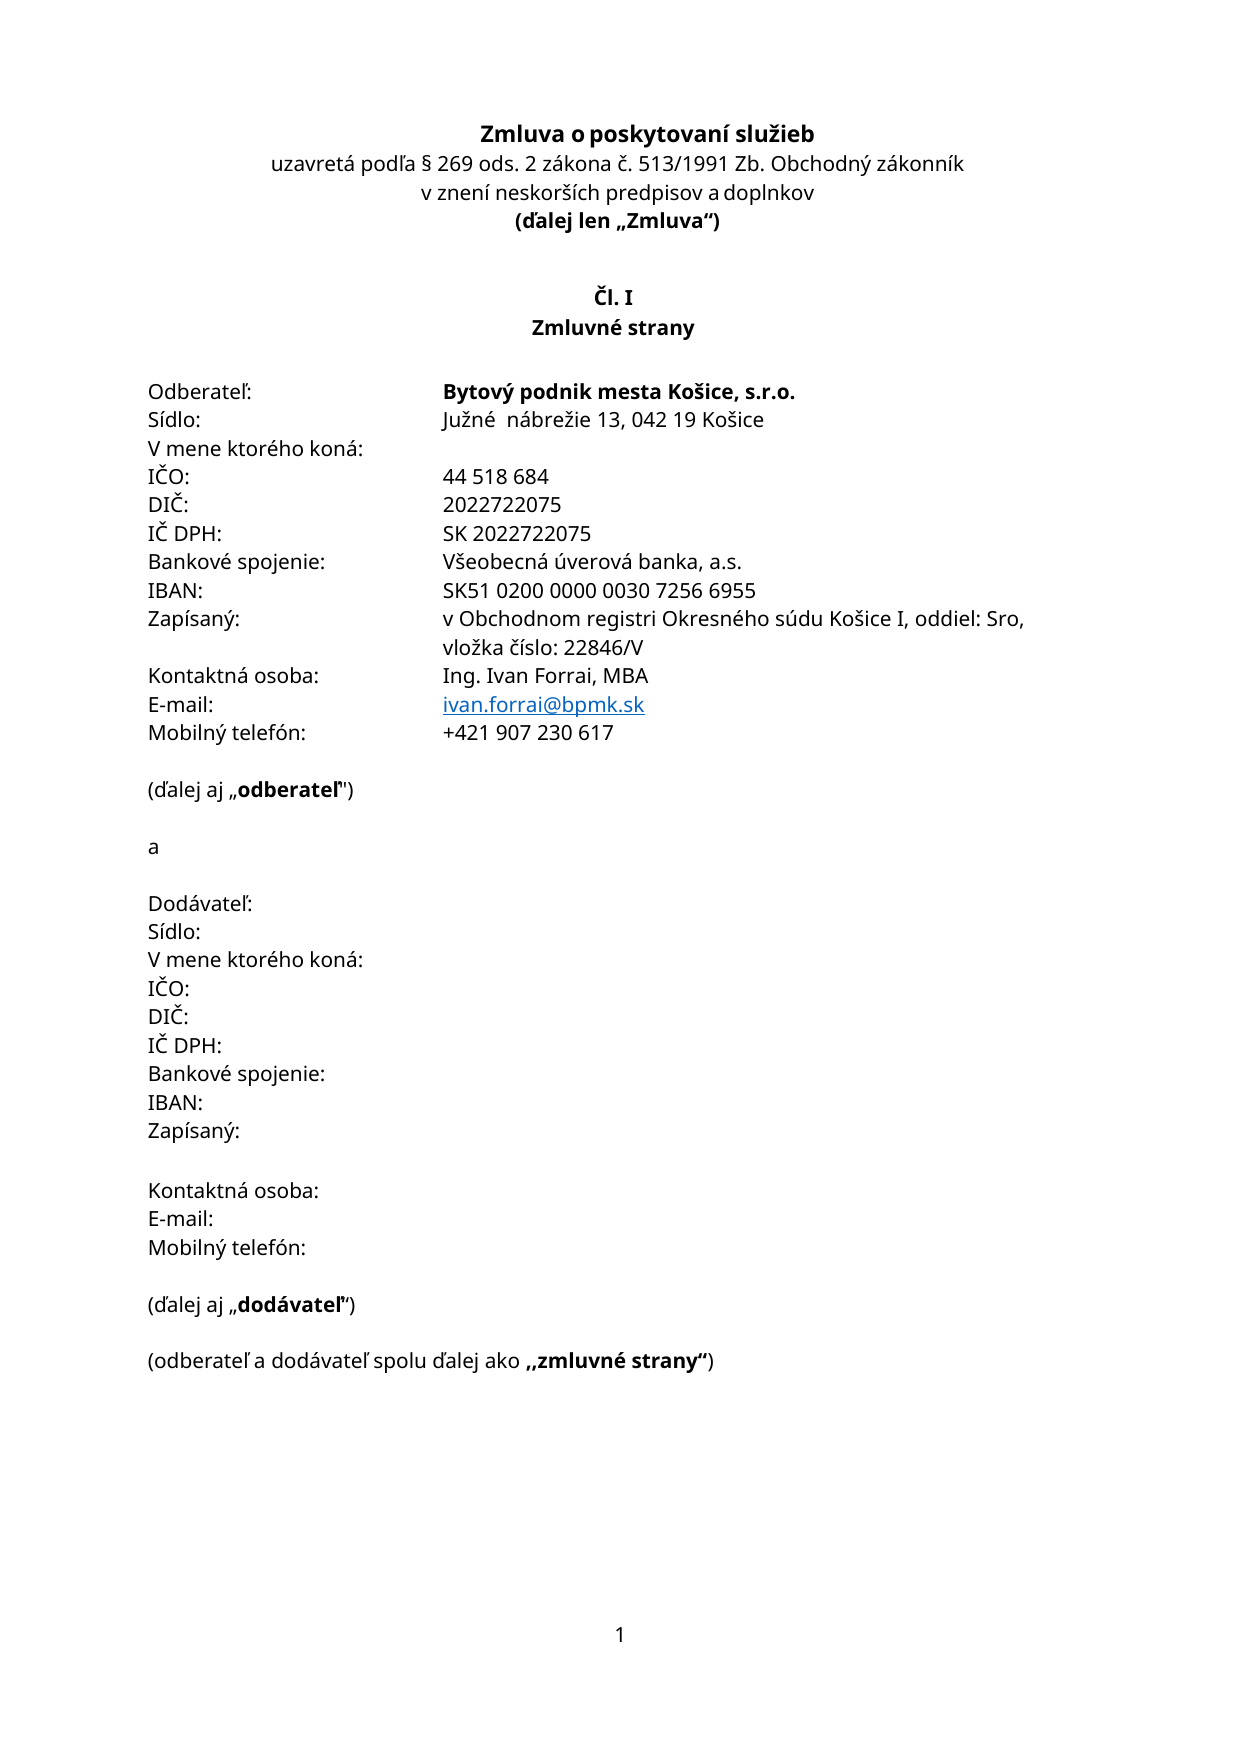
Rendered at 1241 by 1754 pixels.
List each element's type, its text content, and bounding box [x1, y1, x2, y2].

text DIČ: [148, 1002, 1093, 1031]
text E-mail: ivan.forrai@bpmk.sk [148, 690, 1093, 718]
text V mene ktorého koná: [148, 946, 1093, 974]
text IČ DPH: [148, 1031, 1093, 1059]
text IBAN: SK51 0200 0000 0030 7256 6955 [148, 576, 1093, 604]
text Dodávateľ: [148, 889, 1093, 917]
text IČ DPH: SK 2022722075 [148, 519, 1093, 547]
text Zapísaný: v Obchodnom registri Okresného súdu Košice I, oddiel: Sro, [148, 604, 1093, 633]
text Zapísaný: [148, 1116, 1093, 1145]
text Bankové spojenie: Všeobecná úverová banka, a.s. [148, 547, 1093, 576]
text IČO: 44 518 684 [148, 462, 1093, 491]
text (ďalej len „Zmluva“) [148, 206, 1093, 235]
text (ďalej aj „odberateľ") [148, 775, 1093, 803]
text Kontaktná osoba: Ing. Ivan Forrai, MBA [148, 661, 1093, 690]
text Sídlo: [148, 917, 1093, 946]
text Kontaktná osoba: [148, 1176, 1093, 1204]
text v znení neskorších predpisov a doplnkov [148, 178, 1093, 206]
text Mobilný telefón: +421 907 230 617 [148, 718, 1093, 747]
text IČO: [148, 974, 1093, 1002]
subtitle Čl. I [173, 283, 1054, 311]
text Mobilný telefón: [148, 1233, 1093, 1261]
text IBAN: [148, 1088, 1093, 1116]
text Zmluva o poskytovaní služieb [148, 118, 1093, 149]
subtitle Zmluvné strany [173, 313, 1054, 341]
text E-mail: [148, 1204, 1093, 1233]
text (ďalej aj „dodávateľ“) [148, 1290, 1093, 1318]
text Odberateľ: Bytový podnik mesta Košice, s.r.o. [148, 377, 1093, 405]
text Sídlo: Južné nábrežie 13, 042 19 Košice [148, 405, 1093, 434]
text (odberateľ a dodávateľ spolu ďalej ako ,,zmluvné strany“) [148, 1347, 1093, 1375]
text DIČ: 2022722075 [148, 491, 1093, 519]
text a [148, 832, 1093, 860]
text uzavretá podľa § 269 ods. 2 zákona č. 513/1991 Zb. Obchodný zákonník [148, 149, 1093, 178]
text V mene ktorého koná: [148, 434, 1093, 462]
text Bankové spojenie: [148, 1059, 1093, 1088]
text vložka číslo: 22846/V [369, 633, 1093, 661]
